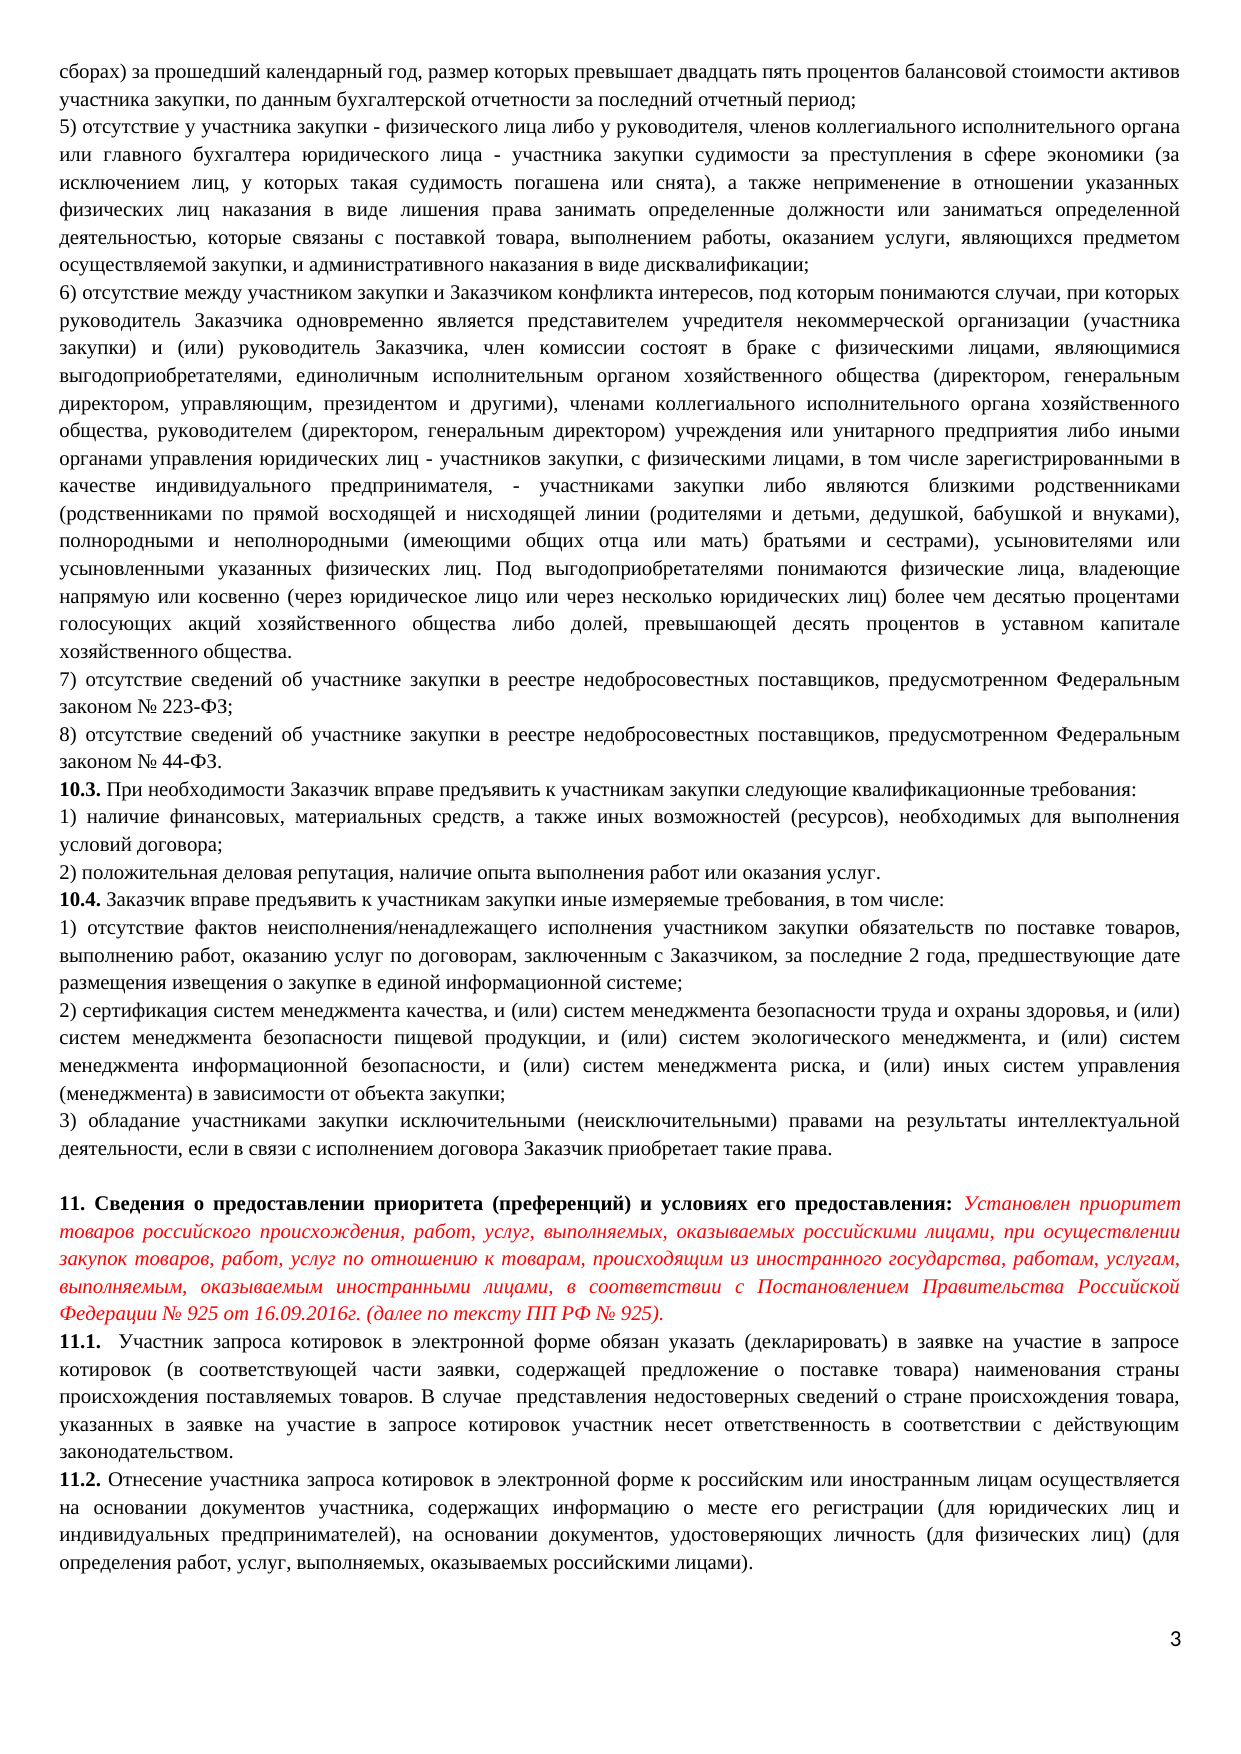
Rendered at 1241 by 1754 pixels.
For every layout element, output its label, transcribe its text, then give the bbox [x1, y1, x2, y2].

text 11. Сведения о предоставлении приоритета (преференций) и условиях его предоставления: Установлен приоритет товаров российского происхождения, работ, услуг, выполняемых, оказываемых российскими лицами, при осуществлении закупок товаров, работ, услуг по отношению к товарам, происходящим из иностранного государства, работам, услугам, выполняемым, оказываемым иностранными лицами, в соответствии с Постановлением Правительства Российской Федерации № 925 от 16.09.2016г. (далее по тексту ПП РФ № 925). [59, 1191, 1181, 1325]
text 1) отсутствие фактов неисполнения/ненадлежащего исполнения участником закупки обязательств по поставке товаров, выполнению работ, оказанию услуг по договорам, заключенным с Заказчиком, за последние 2 года, предшествующие дате размещения извещения о закупке в единой информационной системе; [59, 915, 1181, 994]
text 11.2. Отнесение участника запроса котировок в электронной форме к российским или иностранным лицам осуществляется на основании документов участника, содержащих информацию о месте его регистрации (для юридических лиц и индивидуальных предпринимателей), на основании документов, удостоверяющих личность (для физических лиц) (для определения работ, услуг, выполняемых, оказываемых российскими лицами). [59, 1467, 1181, 1574]
text 7) отсутствие сведений об участнике закупки в реестре недобросовестных поставщиков, предусмотренном Федеральным законом № 223-ФЗ; [59, 666, 1181, 718]
text 3) обладание участниками закупки исключительными (неисключительными) правами на результаты интеллектуальной деятельности, если в связи с исполнением договора Заказчик приобретает такие права. [59, 1108, 1181, 1160]
text 10.3. При необходимости Заказчик вправе предъявить к участникам закупки следующие квалификационные требования: [59, 777, 1181, 801]
text 10.4. Заказчик вправе предъявить к участникам закупки иные измеряемые требования, в том числе: [59, 887, 1181, 911]
text 5) отсутствие у участника закупки - физического лица либо у руководителя, членов коллегиального исполнительного органа или главного бухгалтера юридического лица - участника закупки судимости за преступления в сфере экономики (за исключением лиц, у которых такая судимость погашена или снята), а также неприменение в отношении указанных физических лиц наказания в виде лишения права занимать определенные должности или заниматься определенной деятельностью, которые связаны с поставкой товара, выполнением работы, оказанием услуги, являющихся предметом осуществляемой закупки, и административного наказания в виде дисквалификации; [59, 114, 1181, 276]
text 8) отсутствие сведений об участнике закупки в реестре недобросовестных поставщиков, предусмотренном Федеральным законом № 44-ФЗ. [59, 722, 1181, 773]
text 1) наличие финансовых, материальных средств, а также иных возможностей (ресурсов), необходимых для выполнения условий договора; [59, 804, 1181, 856]
text 6) отсутствие между участником закупки и Заказчиком конфликта интересов, под которым понимаются случаи, при которых руководитель Заказчика одновременно является представителем учредителя некоммерческой организации (участника закупки) и (или) руководитель Заказчика, член комиссии состоят в браке с физическими лицами, являющимися выгодоприобретателями, единоличным исполнительным органом хозяйственного общества (директором, генеральным директором, управляющим, президентом и другими), членами коллегиального исполнительного органа хозяйственного общества, руководителем (директором, генеральным директором) учреждения или унитарного предприятия либо иными органами управления юридических лиц - участников закупки, с физическими лицами, в том числе зарегистрированными в качестве индивидуального предпринимателя, - участниками закупки либо являются близкими родственниками (родственниками по прямой восходящей и нисходящей линии (родителями и детьми, дедушкой, бабушкой и внуками), полнородными и неполнородными (имеющими общих отца или мать) братьями и сестрами), усыновителями или усыновленными указанных физических лиц. Под выгодоприобретателями понимаются физические лица, владеющие напрямую или косвенно (через юридическое лицо или через несколько юридических лиц) более чем десятью процентами голосующих акций хозяйственного общества либо долей, превышающей десять процентов в уставном капитале хозяйственного общества. [59, 280, 1181, 663]
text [59, 59, 1181, 111]
text 2) положительная деловая репутация, наличие опыта выполнения работ или оказания услуг. [59, 860, 1181, 884]
text 2) сертификация систем менеджмента качества, и (или) систем менеджмента безопасности труда и охраны здоровья, и (или) систем менеджмента безопасности пищевой продукции, и (или) систем экологического менеджмента, и (или) систем менеджмента информационной безопасности, и (или) систем менеджмента риска, и (или) иных систем управления (менеджмента) в зависимости от объекта закупки; [59, 998, 1181, 1104]
list Участник запроса котировок в электронной форме обязан указать (декларировать) в заявке на участие в запросе котировок (в соответствующей части заявки, содержащей предложение о поставке товара) наименования страны происхождения поставляемых товаров. В случае представления недостоверных сведений о стране происхождения товара, указанных в заявке на участие в запросе котировок участник несет ответственность в соответствии с действующим законодательством. [59, 1329, 1181, 1463]
